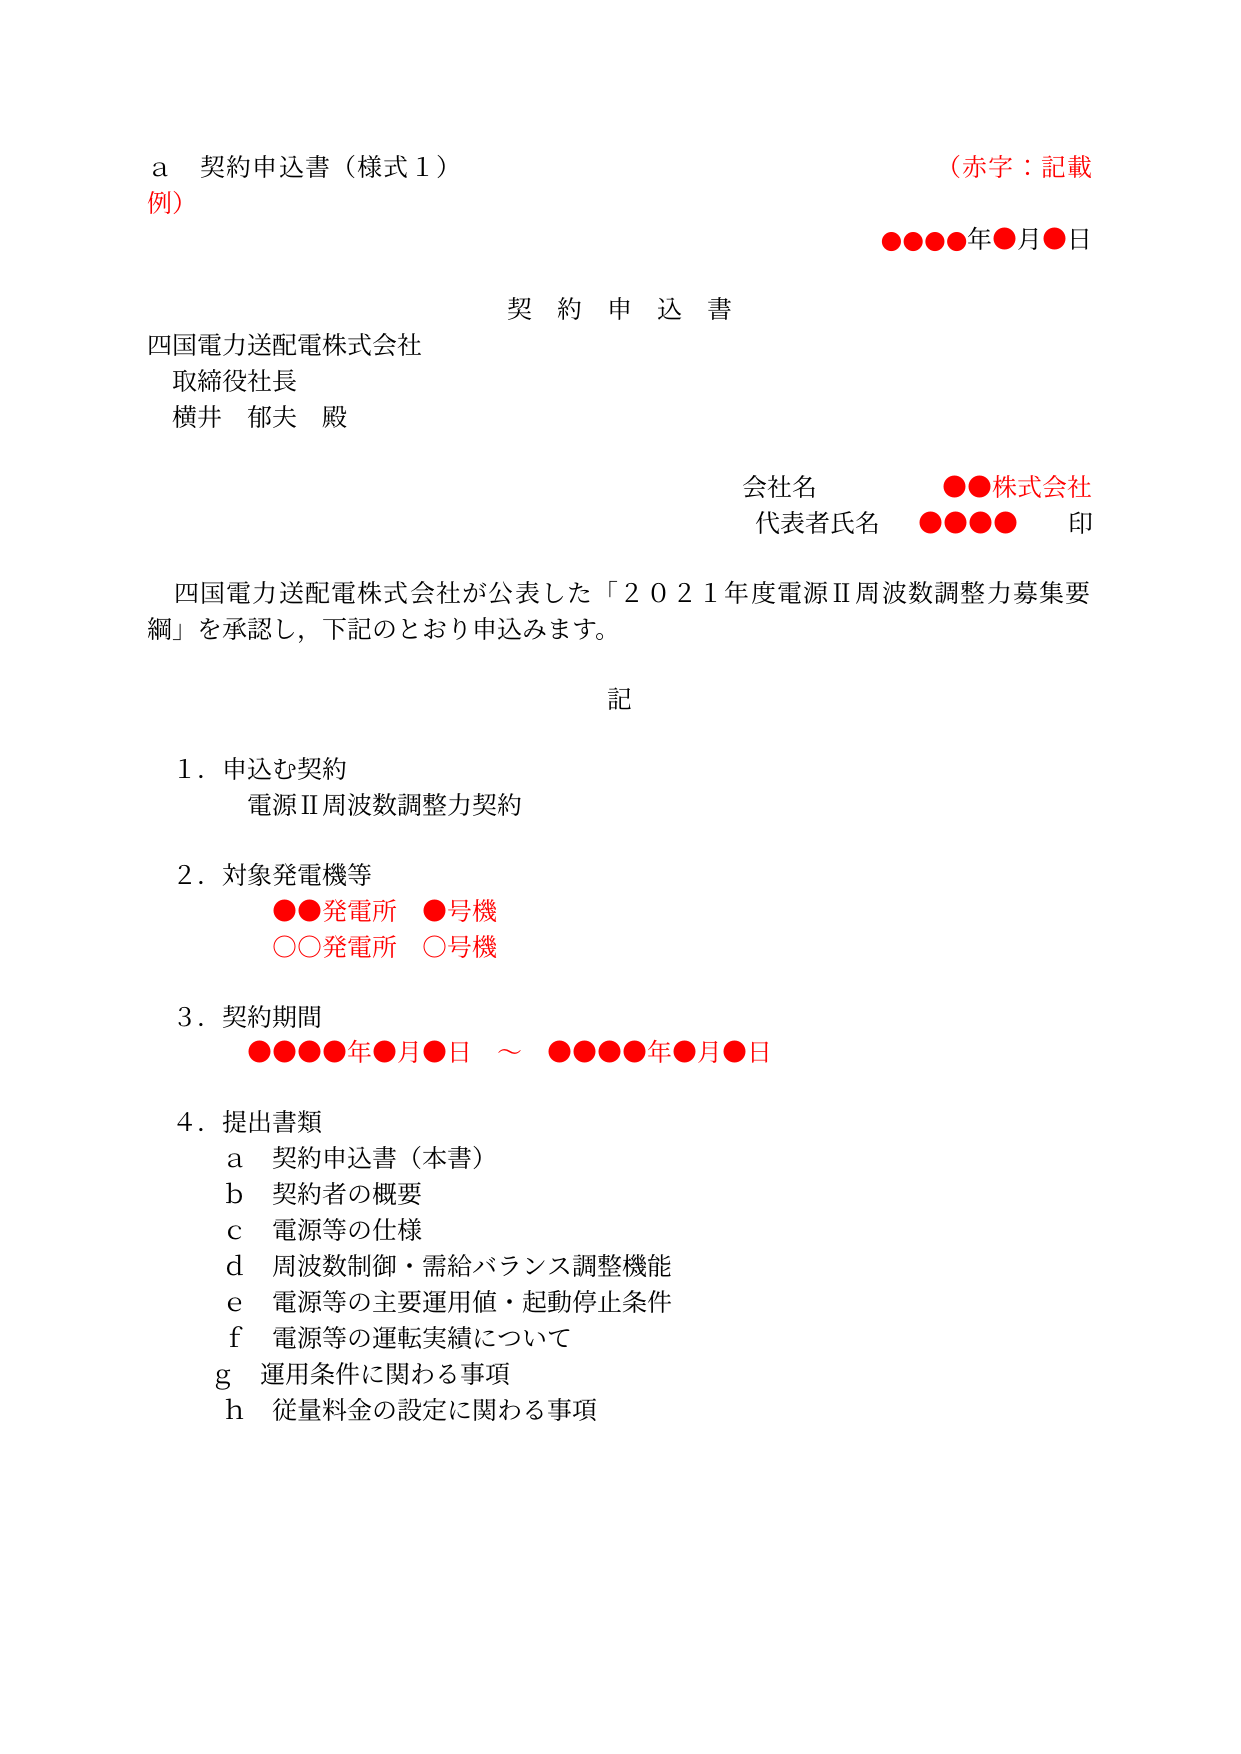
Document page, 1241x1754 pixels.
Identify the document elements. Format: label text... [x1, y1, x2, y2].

text 記 [148, 679, 1092, 715]
text ｄ 周波数制御・需給バランス調整機能 [148, 1247, 1092, 1283]
text 四国電力送配電株式会社が公表した「２０２１年度電源Ⅱ周波数調整力募集要綱」を承認し，下記のとおり申込みます。 [148, 573, 1092, 645]
text ●●●●年●月●日 [148, 219, 1092, 256]
text 四国電力送配電株式会社 [148, 326, 1092, 362]
text ４．提出書類 [148, 1103, 1092, 1139]
text ｈ 従量料金の設定に関わる事項 [148, 1391, 1092, 1427]
text ｆ 電源等の運転実績について [148, 1319, 1092, 1355]
text ｇ 運用条件に関わる事項 [148, 1355, 1092, 1391]
text ●●●●年●月●日 ～ ●●●●年●月●日 [148, 1033, 1092, 1069]
text 契 約 申 込 書 [148, 290, 1092, 326]
text ｅ 電源等の主要運用値・起動停止条件 [148, 1283, 1092, 1319]
text 会社名 ●●株式会社 [148, 467, 1092, 503]
text 取締役社長 [148, 362, 1092, 397]
text １．申込む契約 [148, 749, 1092, 785]
text ３．契約期間 [148, 997, 1092, 1033]
text ｃ 電源等の仕様 [148, 1211, 1092, 1247]
text ○○発電所 ○号機 [148, 927, 1092, 963]
text 横井 郁夫 殿 [148, 397, 1092, 433]
text ｂ 契約者の概要 [148, 1175, 1092, 1211]
text 電源Ⅱ周波数調整力契約 [148, 785, 1092, 821]
text 代表者氏名 ●●●● 印 [148, 503, 1093, 539]
text ●●発電所 ●号機 [148, 891, 1092, 927]
text ａ 契約申込書（本書） [148, 1139, 1092, 1175]
text ２．対象発電機等 [148, 855, 1092, 891]
text ａ 契約申込書（様式１） （赤字：記載例） [148, 148, 1092, 219]
